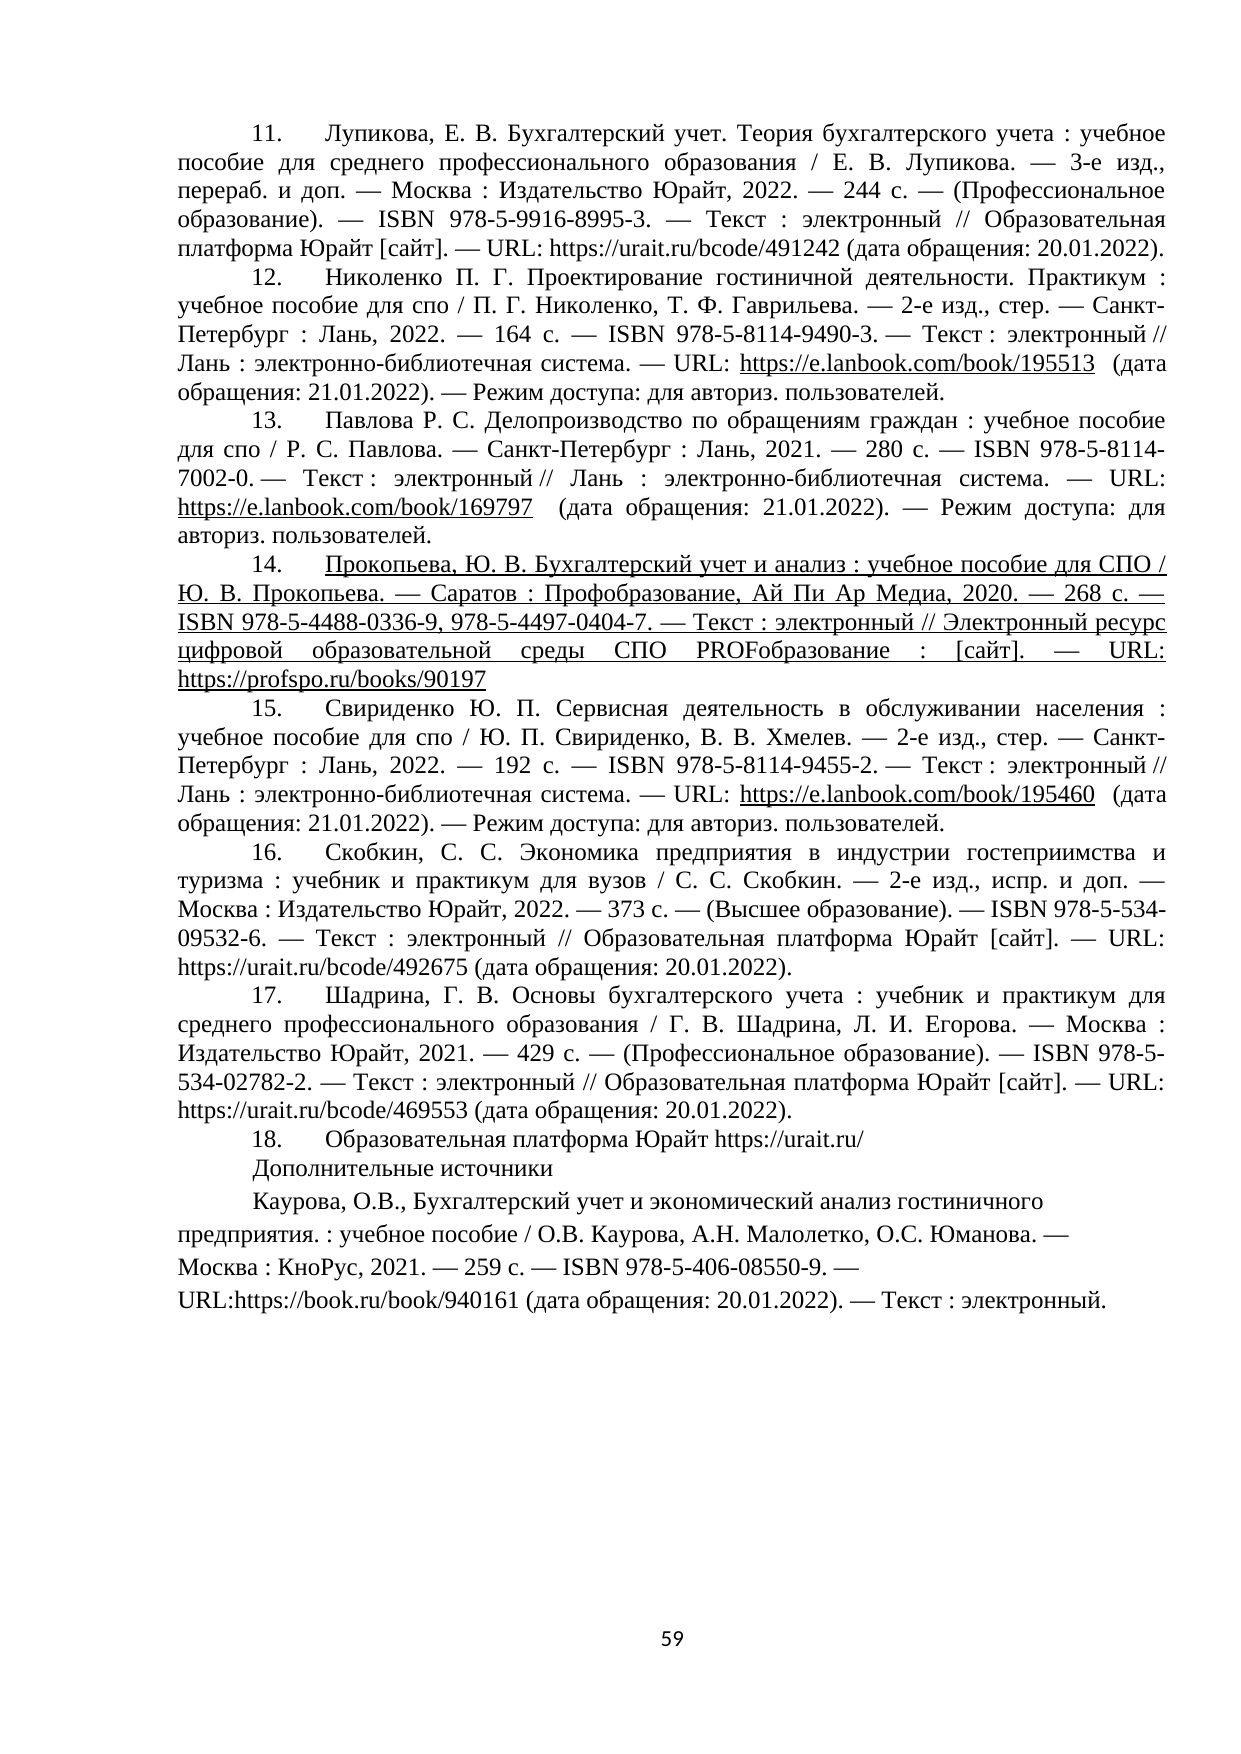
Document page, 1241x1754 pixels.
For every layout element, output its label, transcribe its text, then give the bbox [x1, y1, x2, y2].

list Прокопьева, Ю. В. Бухгалтерский учет и анализ : учебное пособие для СПО / Ю. В. Прокопьева. — Саратов : Профобразование, Ай Пи Ар Медиа, 2020. — 268 c. — ISBN 978-5-4488-0336-9, 978-5-4497-0404-7. — Текст : электронный // Электронный ресурс цифровой образовательной среды СПО PROFобразование : [сайт]. — URL: https://profspo.ru/books/90197 [177, 549, 1167, 632]
list Скобкин, С. С. Экономика предприятия в индустрии гостеприимства и туризма : учебник и практикум для вузов / С. С. Скобкин. — 2-е изд., испр. и доп. — Москва : Издательство Юрайт, 2022. — 373 с. — (Высшее образование). — ISBN 978-5-534-09532-6. — Текст : электронный // Образовательная платформа Юрайт [сайт]. — URL: https://urait.ru/bcode/492675 (дата обращения: 20.01.2022). [177, 837, 1167, 981]
list Прокопьева, Ю. В. Бухгалтерский учет и анализ : учебное пособие для СПО / Ю. В. Прокопьева. — Саратов : Профобразование, Ай Пи Ар Медиа, 2020. — 268 c. — ISBN 978-5-4488-0336-9, 978-5-4497-0404-7. — Текст : электронный // Электронный ресурс цифровой образовательной среды СПО PROFобразование : [сайт]. — URL: https://profspo.ru/books/90197 [177, 633, 1167, 693]
list Шадрина, Г. В. Основы бухгалтерского учета : учебник и практикум для среднего профессионального образования / Г. В. Шадрина, Л. И. Егорова. — Москва : Издательство Юрайт, 2021. — 429 с. — (Профессиональное образование). — ISBN 978-5-534-02782-2. — Текст : электронный // Образовательная платформа Юрайт [сайт]. — URL: https://urait.ru/bcode/469553 (дата обращения: 20.01.2022). [177, 981, 1167, 1124]
text Каурова, О.В., Бухгалтерский учет и экономический анализ гостиничного предприятия. : учебное пособие / О.В. Каурова, А.Н. Малолетко, О.С. Юманова. — Москва : КноРус, 2021. — 259 с. — ISBN 978-5-406-08550-9. — URL:https://book.ru/book/940161 (дата обращения: 20.01.2022). — Текст : электронный. [177, 1186, 1167, 1314]
text Дополнительные источники [177, 1153, 1167, 1182]
list Павлова Р. С. Делопроизводство по обращениям граждан : учебное пособие для спо / Р. С. Павлова. — Санкт-Петербург : Лань, 2021. — 280 с. — ISBN 978-5-8114-7002-0. — Текст : электронный // Лань : электронно-библиотечная система. — URL: https://e.lanbook.com/book/169797 (дата обращения: 21.01.2022). — Режим доступа: для авториз. пользователей. [177, 406, 1167, 549]
list Лупикова, Е. В. Бухгалтерский учет. Теория бухгалтерского учета : учебное пособие для среднего профессионального образования / Е. В. Лупикова. — 3-е изд., перераб. и доп. — Москва : Издательство Юрайт, 2022. — 244 с. — (Профессиональное образование). — ISBN 978-5-9916-8995-3. — Текст : электронный // Образовательная платформа Юрайт [сайт]. — URL: https://urait.ru/bcode/491242 (дата обращения: 20.01.2022). [177, 118, 1167, 262]
list Свириденко Ю. П. Сервисная деятельность в обслуживании населения : учебное пособие для спо / Ю. П. Свириденко, В. В. Хмелев. — 2-е изд., стер. — Санкт-Петербург : Лань, 2022. — 192 с. — ISBN 978-5-8114-9455-2. — Текст : электронный // Лань : электронно-библиотечная система. — URL: https://e.lanbook.com/book/195460 (дата обращения: 21.01.2022). — Режим доступа: для авториз. пользователей. [177, 693, 1167, 837]
list Образовательная платформа Юрайт https://urait.ru/ [177, 1124, 1167, 1153]
list Николенко П. Г. Проектирование гостиничной деятельности. Практикум : учебное пособие для спо / П. Г. Николенко, Т. Ф. Гаврильева. — 2-е изд., стер. — Санкт-Петербург : Лань, 2022. — 164 с. — ISBN 978-5-8114-9490-3. — Текст : электронный // Лань : электронно-библиотечная система. — URL: https://e.lanbook.com/book/195513 (дата обращения: 21.01.2022). — Режим доступа: для авториз. пользователей. [177, 262, 1167, 406]
